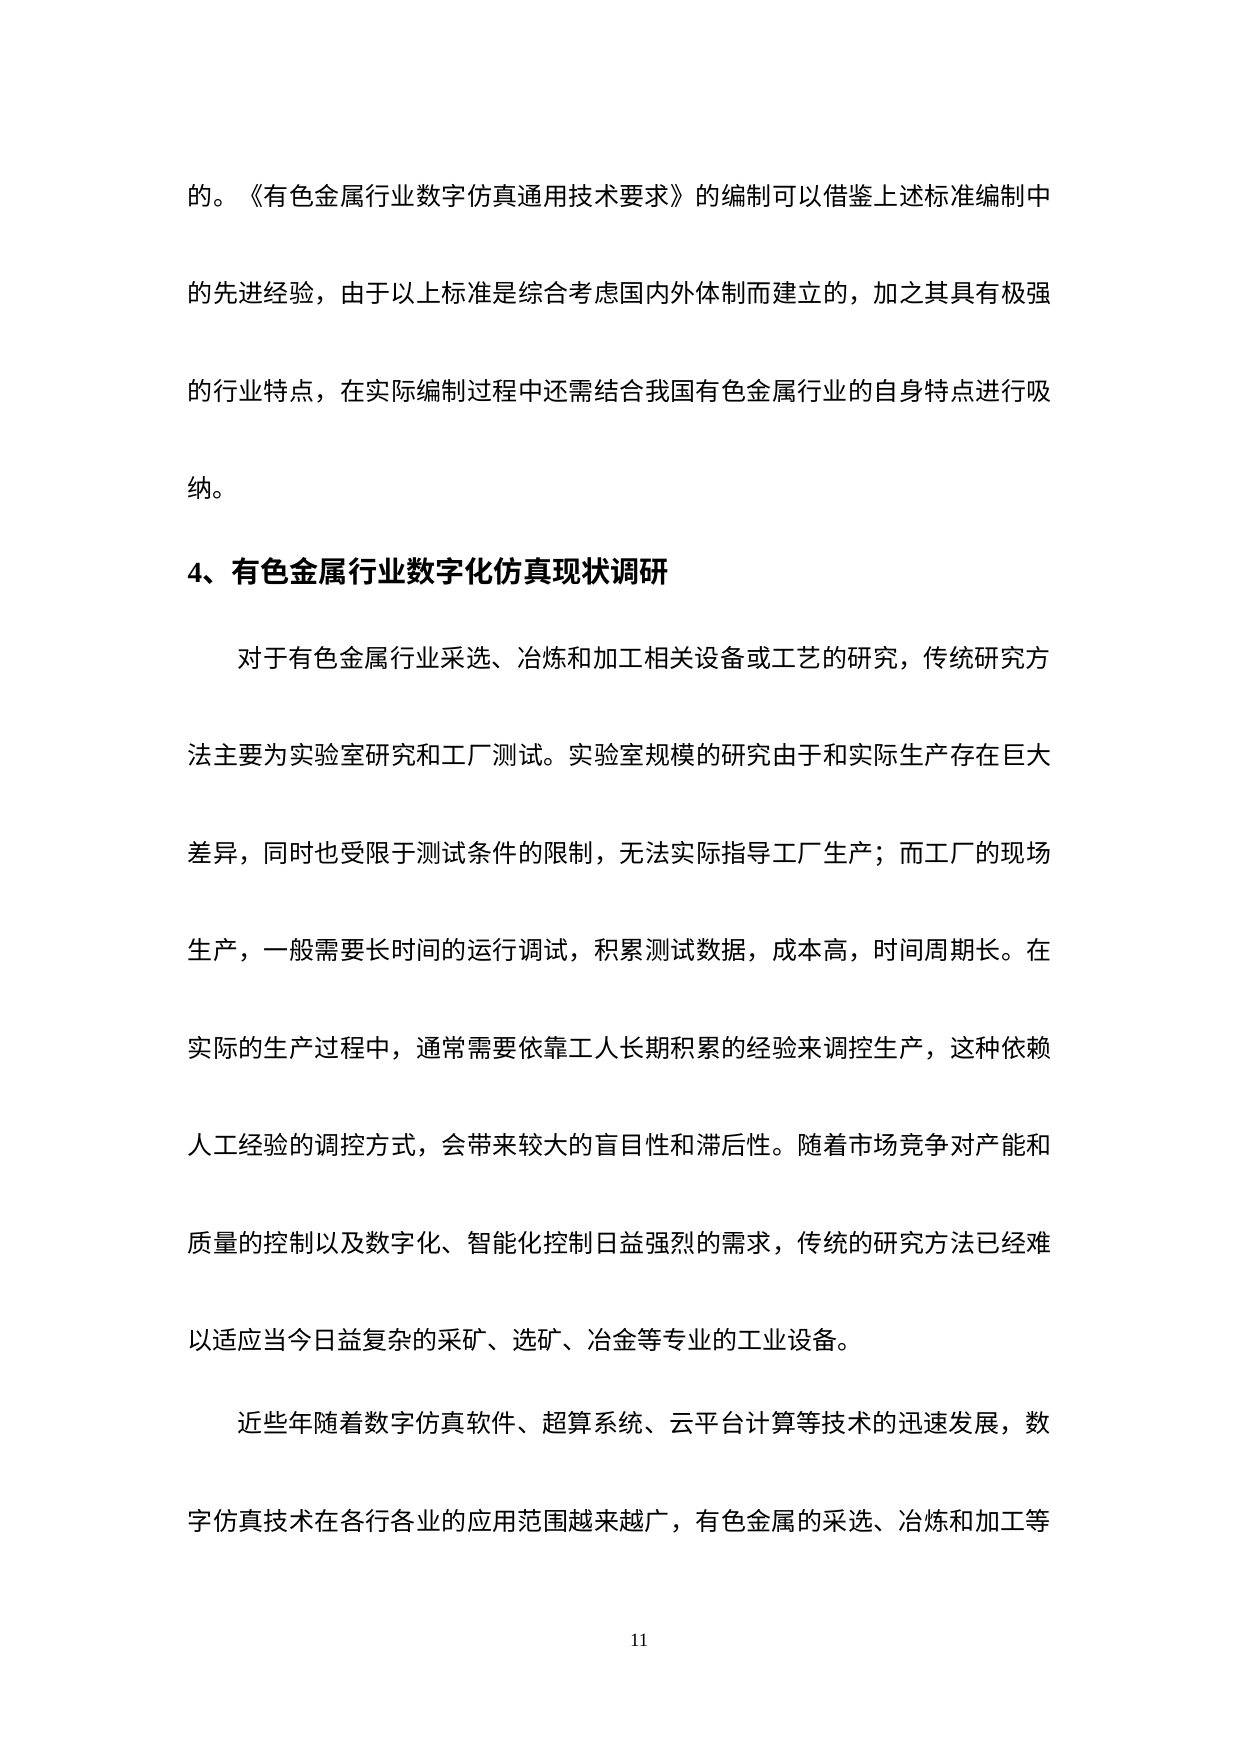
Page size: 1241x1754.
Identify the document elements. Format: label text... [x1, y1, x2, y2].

text 对于有色金属行业采选、冶炼和加工相关设备或工艺的研究，传统研究方法主要为实验室研究和工厂测试。实验室规模的研究由于和实际生产存在巨大差异，同时也受限于测试条件的限制，无法实际指导工厂生产；而工厂的现场生产，一般需要长时间的运行调试，积累测试数据，成本高，时间周期长。在实际的生产过程中，通常需要依靠工人长期积累的经验来调控生产，这种依赖人工经验的调控方式，会带来较大的盲目性和滞后性。随着市场竞争对产能和质量的控制以及数字化、智能化控制日益强烈的需求，传统的研究方法已经难以适应当今日益复杂的采矿、选矿、冶金等专业的工业设备。 [187, 624, 1053, 1371]
subtitle 4、有色金属行业数字化仿真现状调研 [187, 538, 1053, 603]
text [187, 1389, 1053, 1552]
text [187, 162, 1053, 519]
